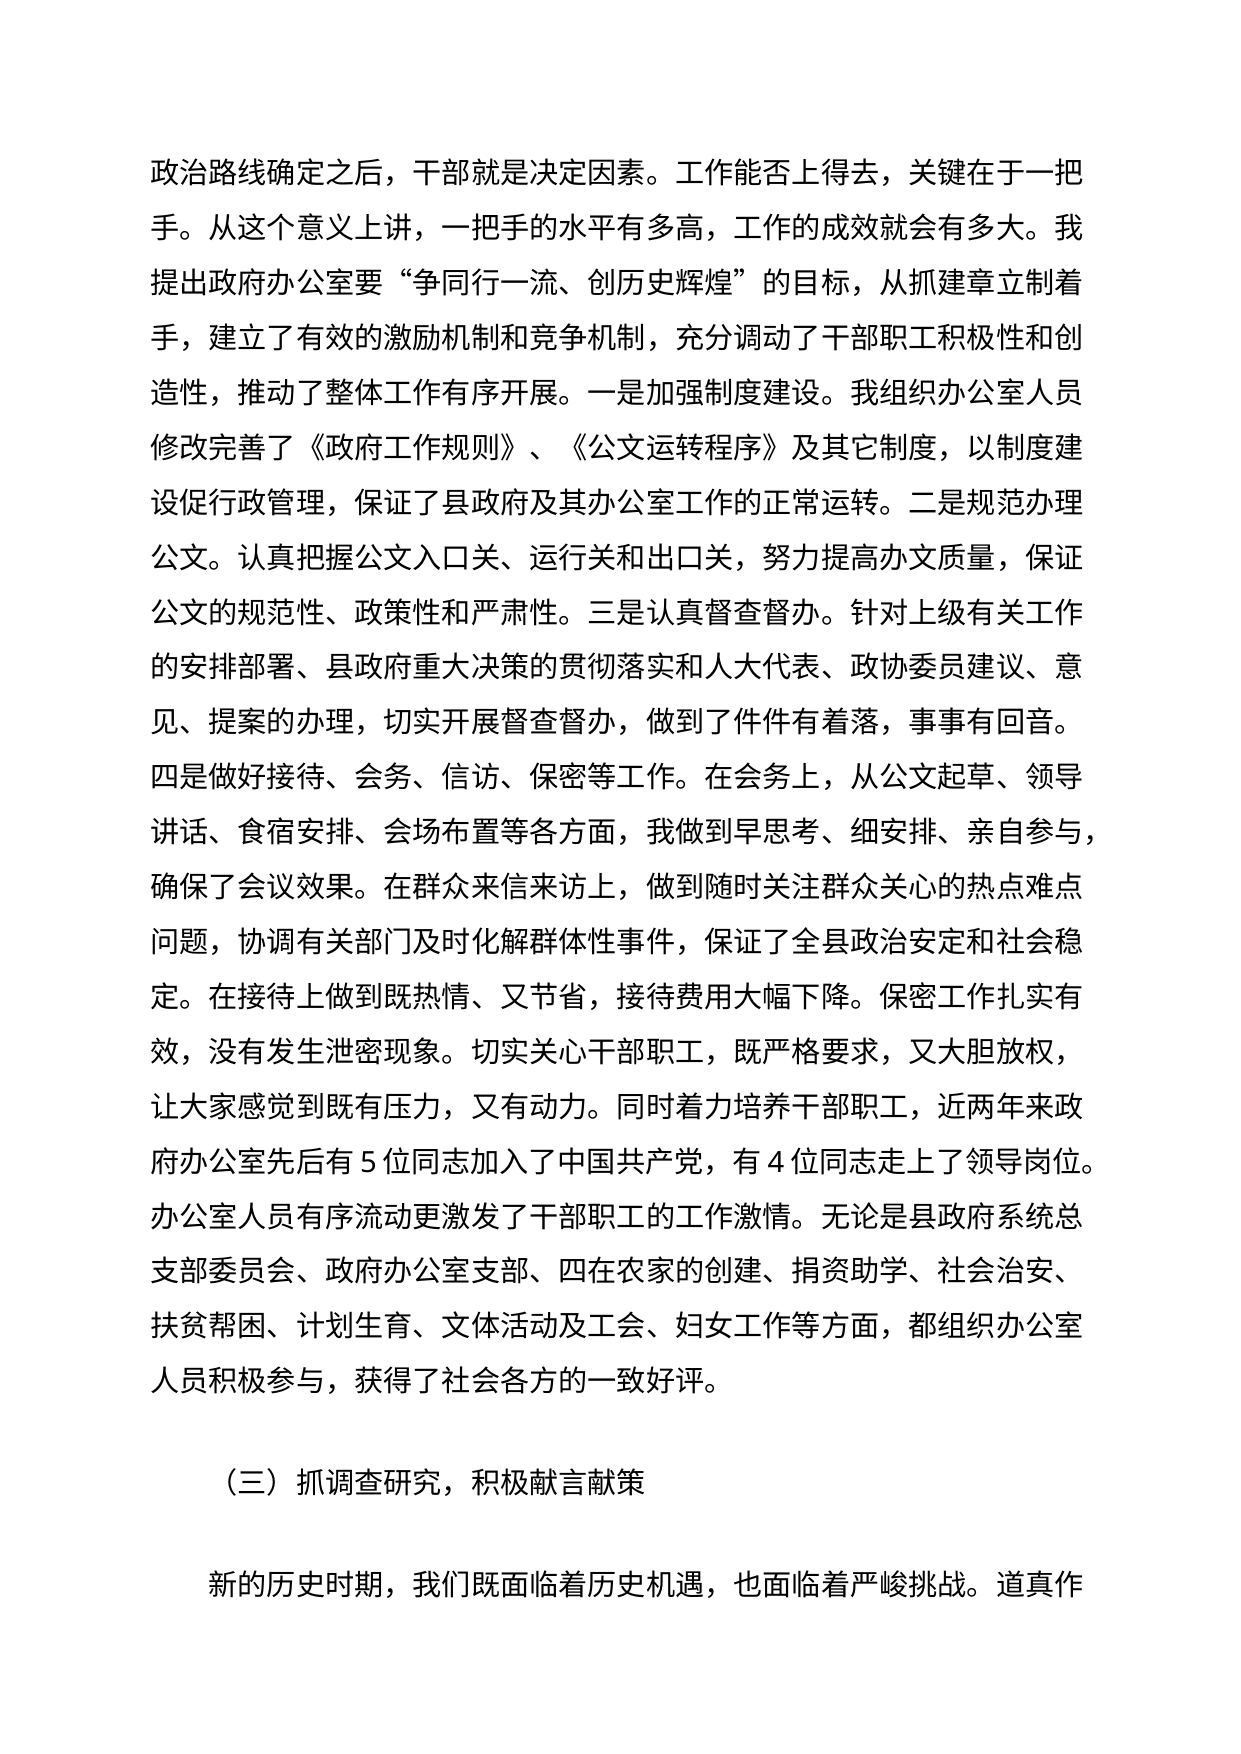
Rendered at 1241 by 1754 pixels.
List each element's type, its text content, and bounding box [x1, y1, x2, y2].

text （三）抓调查研究，积极献言献策 [150, 1459, 1090, 1502]
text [150, 1561, 1090, 1604]
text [150, 150, 1090, 1400]
